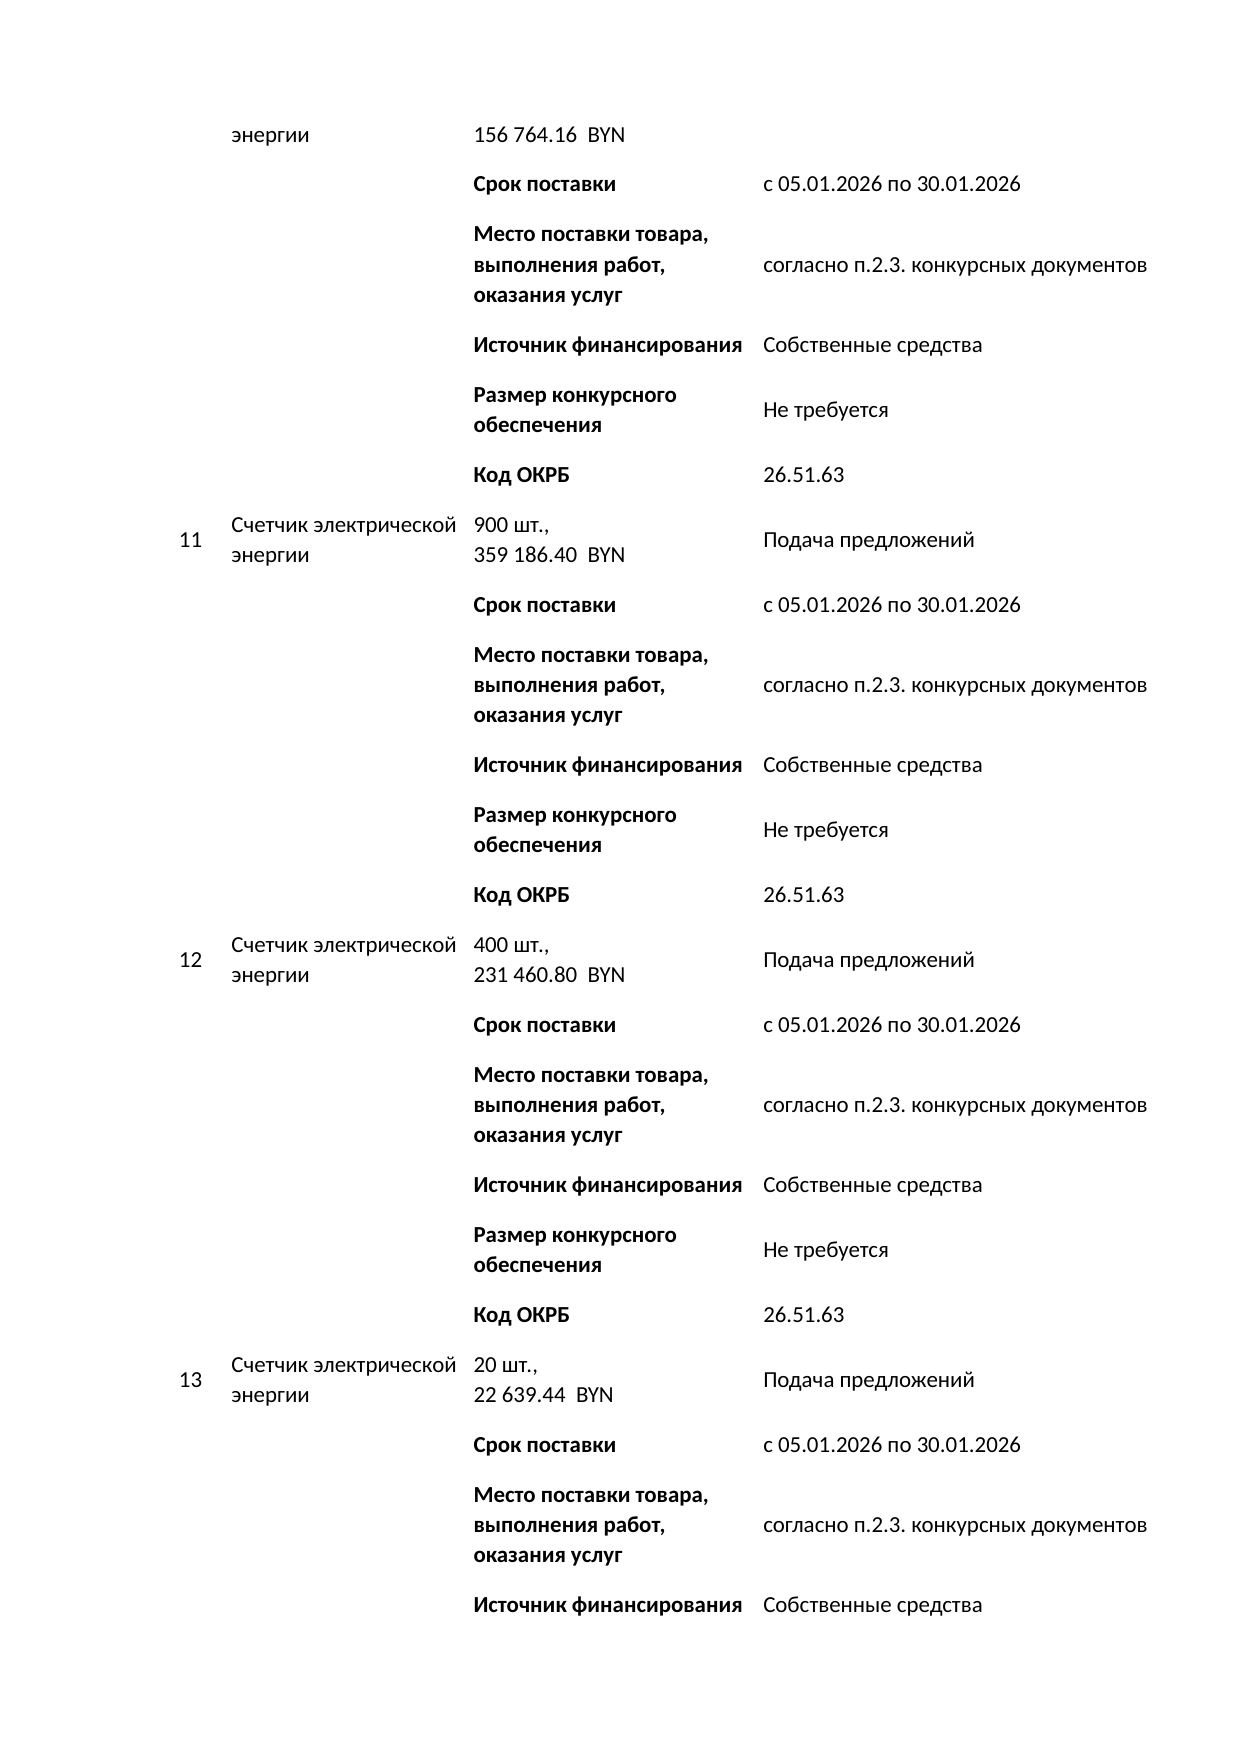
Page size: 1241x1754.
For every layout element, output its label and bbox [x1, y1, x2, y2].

table_cell [177, 118, 1152, 1620]
